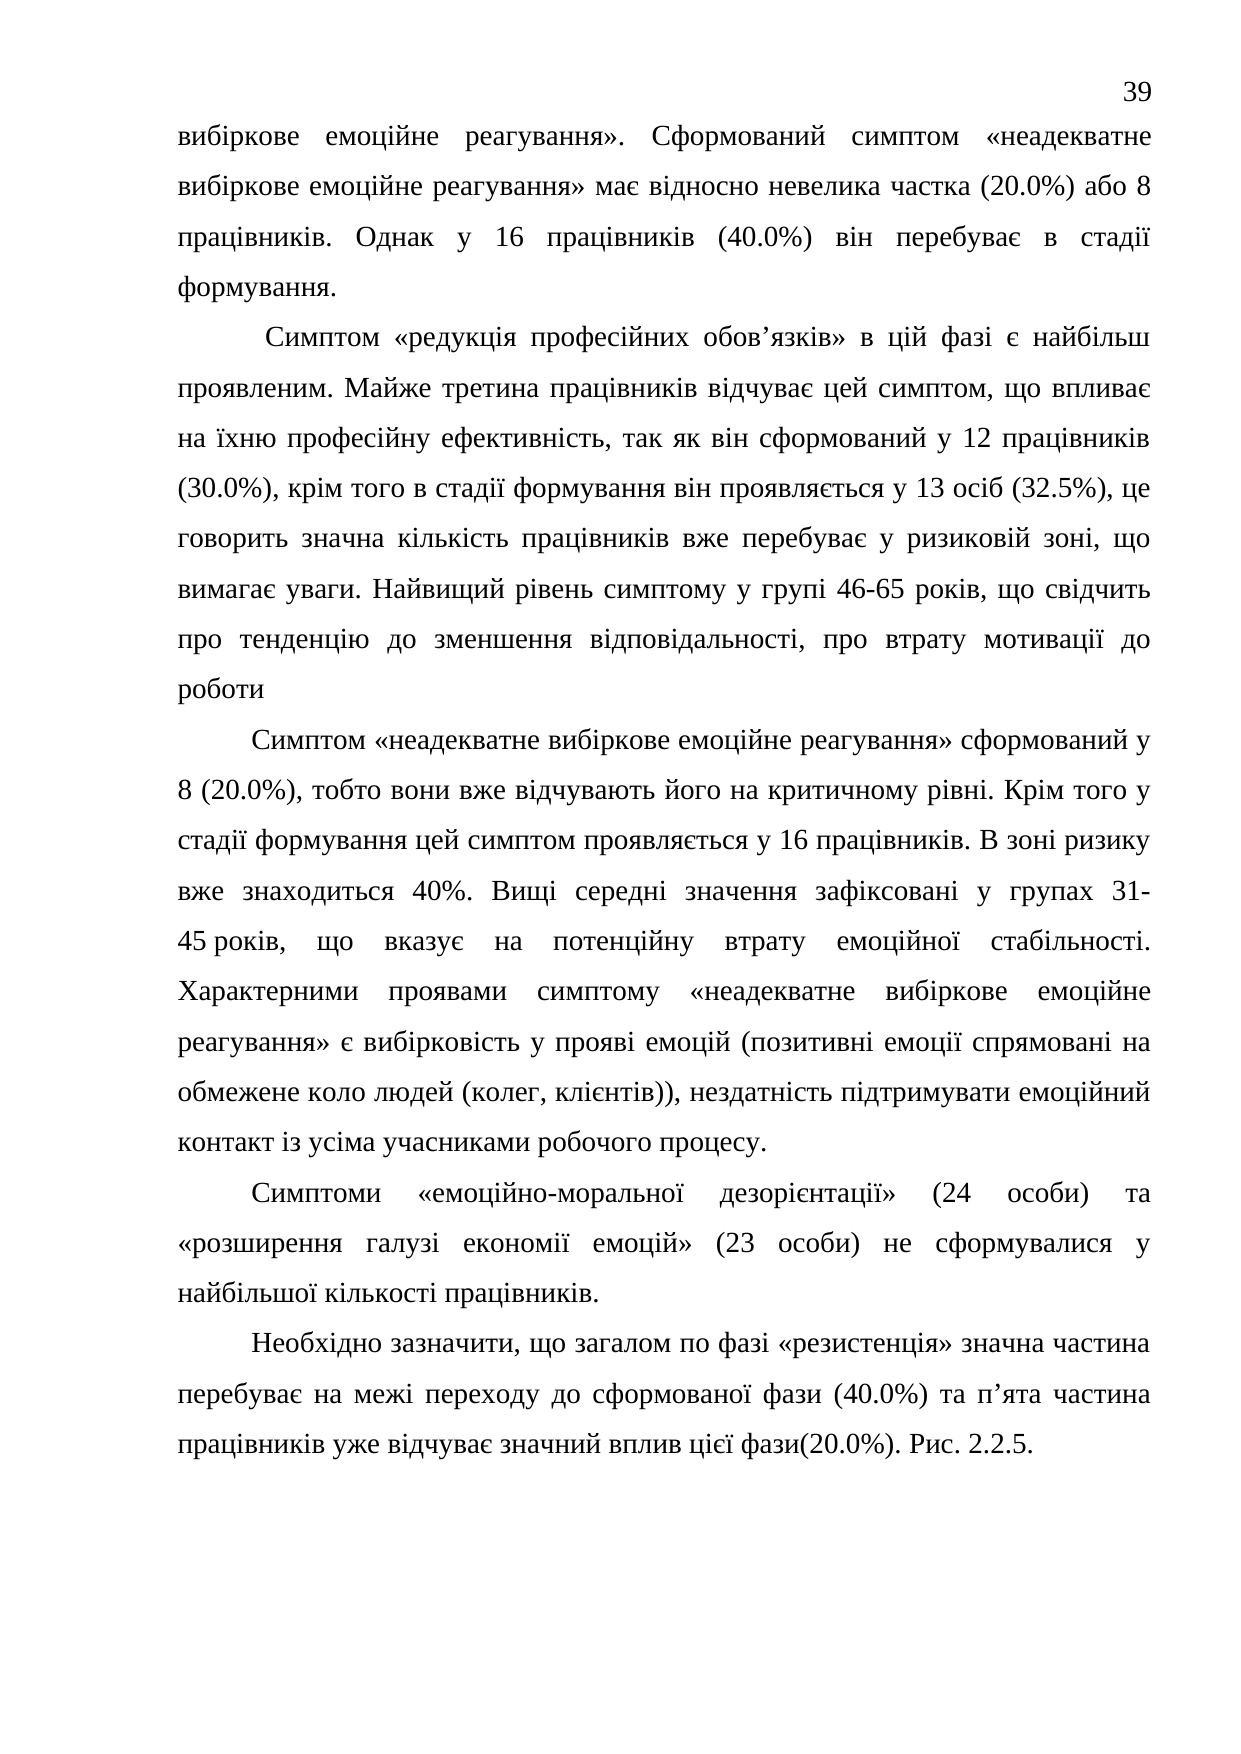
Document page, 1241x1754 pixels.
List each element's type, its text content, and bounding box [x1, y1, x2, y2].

text Необхідно зазначити, що загалом по фазі «резистенція» значна частина перебуває на межі переходу до сформованої фази (40.0%) та п’ята частина працівників уже відчуває значний вплив цієї фази(20.0%). Рис. 2.2.5. [177, 1326, 1152, 1460]
text Симптом «неадекватне вибіркове емоційне реагування» сформований у 8 (20.0%), тобто вони вже відчувають його на критичному рівні. Крім того у стадії формування цей симптом проявляється у 16 працівників. В зоні ризику вже знаходиться 40%. Вищі середні значення зафіксовані у групах 31-45 років, що вказує на потенційну втрату емоційної стабільності. Характерними проявами симптому «неадекватне вибіркове емоційне реагування» є вибірковість у прояві емоцій (позитивні емоції спрямовані на обмежене коло людей (колег, клієнтів)), нездатність підтримувати емоційний контакт із усіма учасниками робочого процесу. [177, 722, 1152, 1158]
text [177, 118, 1152, 303]
text Симптом «редукція професійних обов’язків» в цій фазі є найбільш проявленим. Майже третина працівників відчуває цей симптом, що впливає на їхню професійну ефективність, так як він сформований у 12 працівників (30.0%), крім того в стадії формування він проявляється у 13 осіб (32.5%), це говорить значна кількість працівників вже перебуває у ризиковій зоні, що вимагає уваги. Найвищий рівень симптому у групі 46-65 років, що свідчить про тенденцію до зменшення відповідальності, про втрату мотивації до роботи [177, 319, 1152, 705]
text Симптоми «емоційно-моральної дезорієнтації» (24 особи) та «розширення галузі економії емоцій» (23 особи) не сформувалися у найбільшої кількості працівників. [177, 1175, 1152, 1309]
